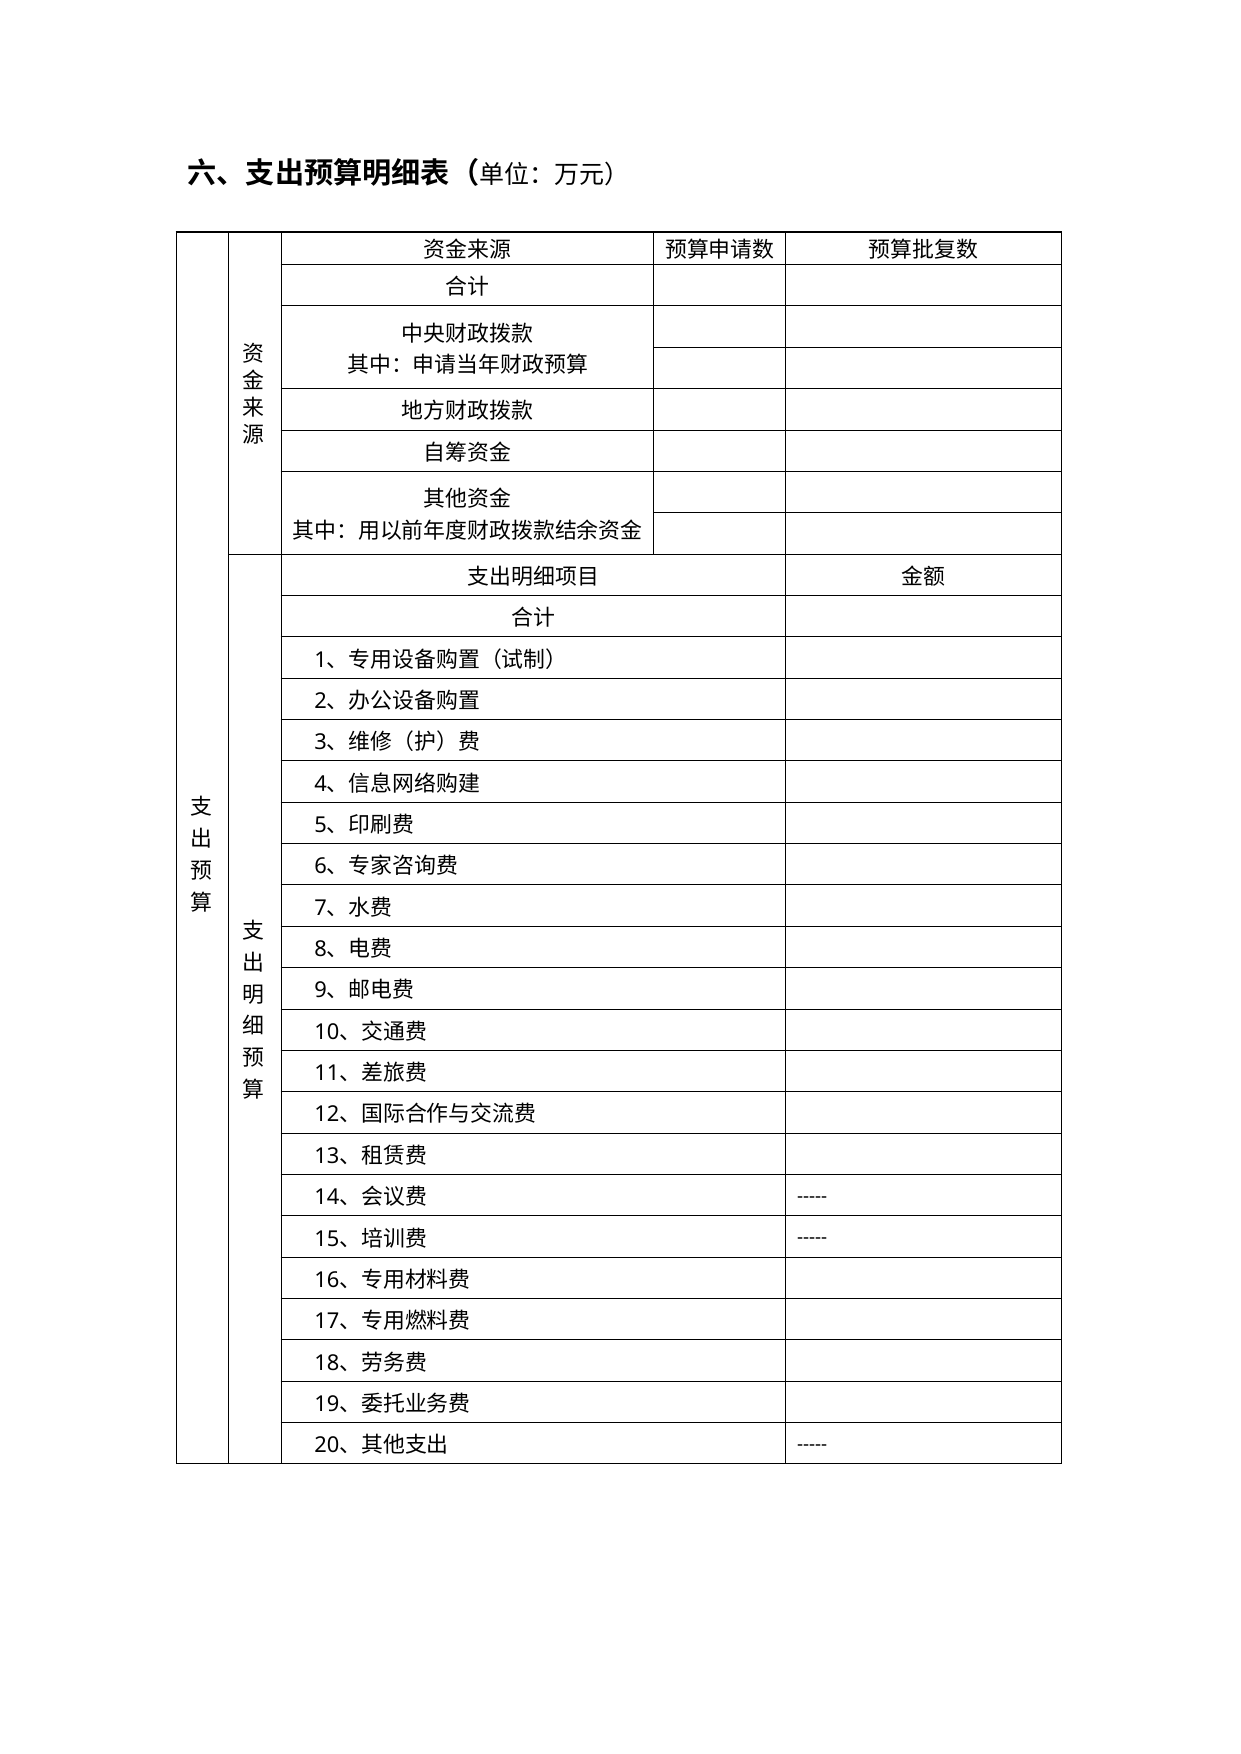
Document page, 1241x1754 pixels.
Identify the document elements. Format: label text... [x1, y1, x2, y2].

table_header 六、支出预算明细表（单位：万元） [176, 150, 1073, 1494]
